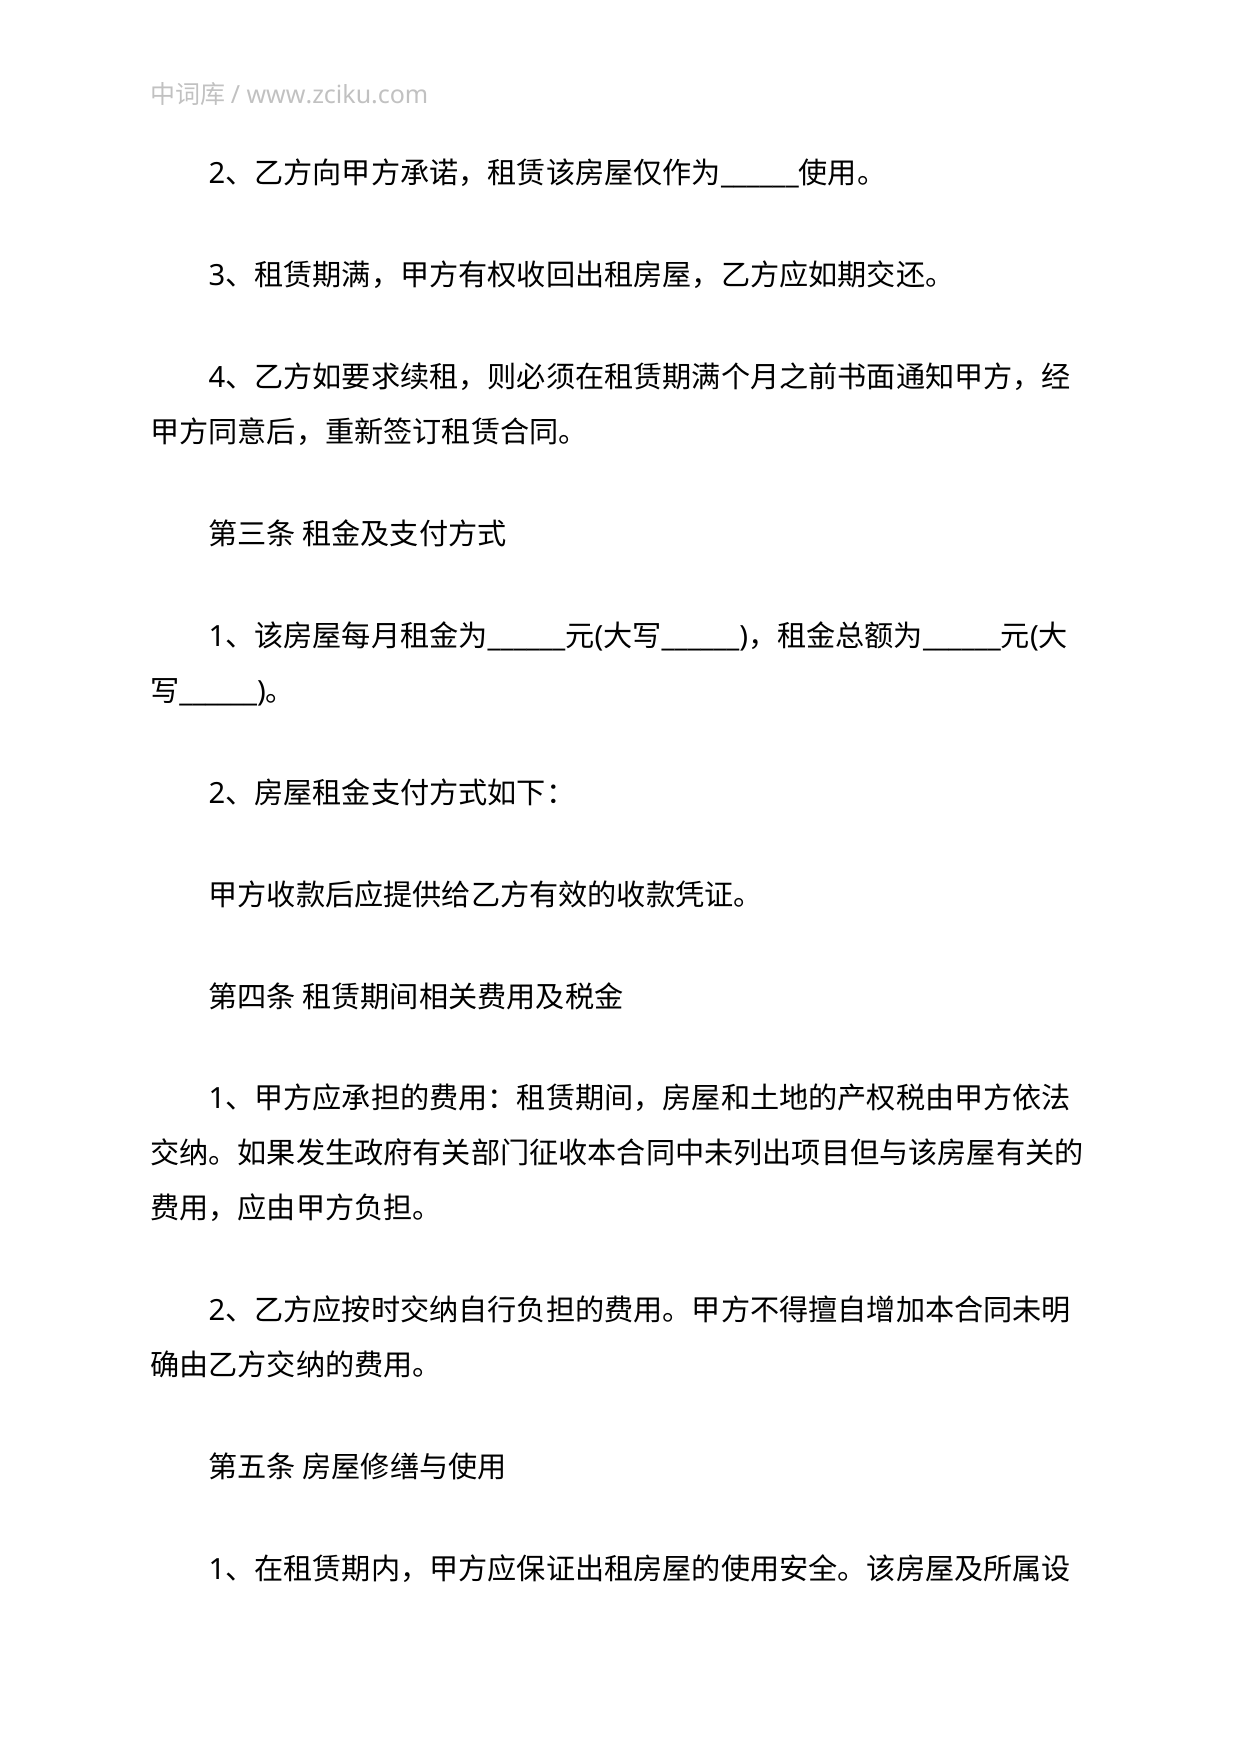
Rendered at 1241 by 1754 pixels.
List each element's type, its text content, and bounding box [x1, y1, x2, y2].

text 2、乙方应按时交纳自行负担的费用。甲方不得擅自增加本合同未明确由乙方交纳的费用。 [150, 1287, 1090, 1384]
text 第四条 租赁期间相关费用及税金 [150, 973, 1090, 1016]
text 第五条 房屋修缮与使用 [150, 1443, 1090, 1486]
text 甲方收款后应提供给乙方有效的收款凭证。 [150, 871, 1090, 914]
text 1、甲方应承担的费用：租赁期间，房屋和土地的产权税由甲方依法交纳。如果发生政府有关部门征收本合同中未列出项目但与该房屋有关的费用，应由甲方负担。 [150, 1075, 1090, 1227]
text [150, 1545, 1090, 1588]
text 第三条 租金及支付方式 [150, 511, 1090, 553]
text 2、乙方向甲方承诺，租赁该房屋仅作为______使用。 [150, 150, 1090, 192]
text 4、乙方如要求续租，则必须在租赁期满个月之前书面通知甲方，经甲方同意后，重新签订租赁合同。 [150, 354, 1090, 451]
text 2、房屋租金支付方式如下： [150, 769, 1090, 812]
text 1、该房屋每月租金为______元(大写______)，租金总额为______元(大写______)。 [150, 612, 1090, 710]
text 3、租赁期满，甲方有权收回出租房屋，乙方应如期交还。 [150, 252, 1090, 294]
